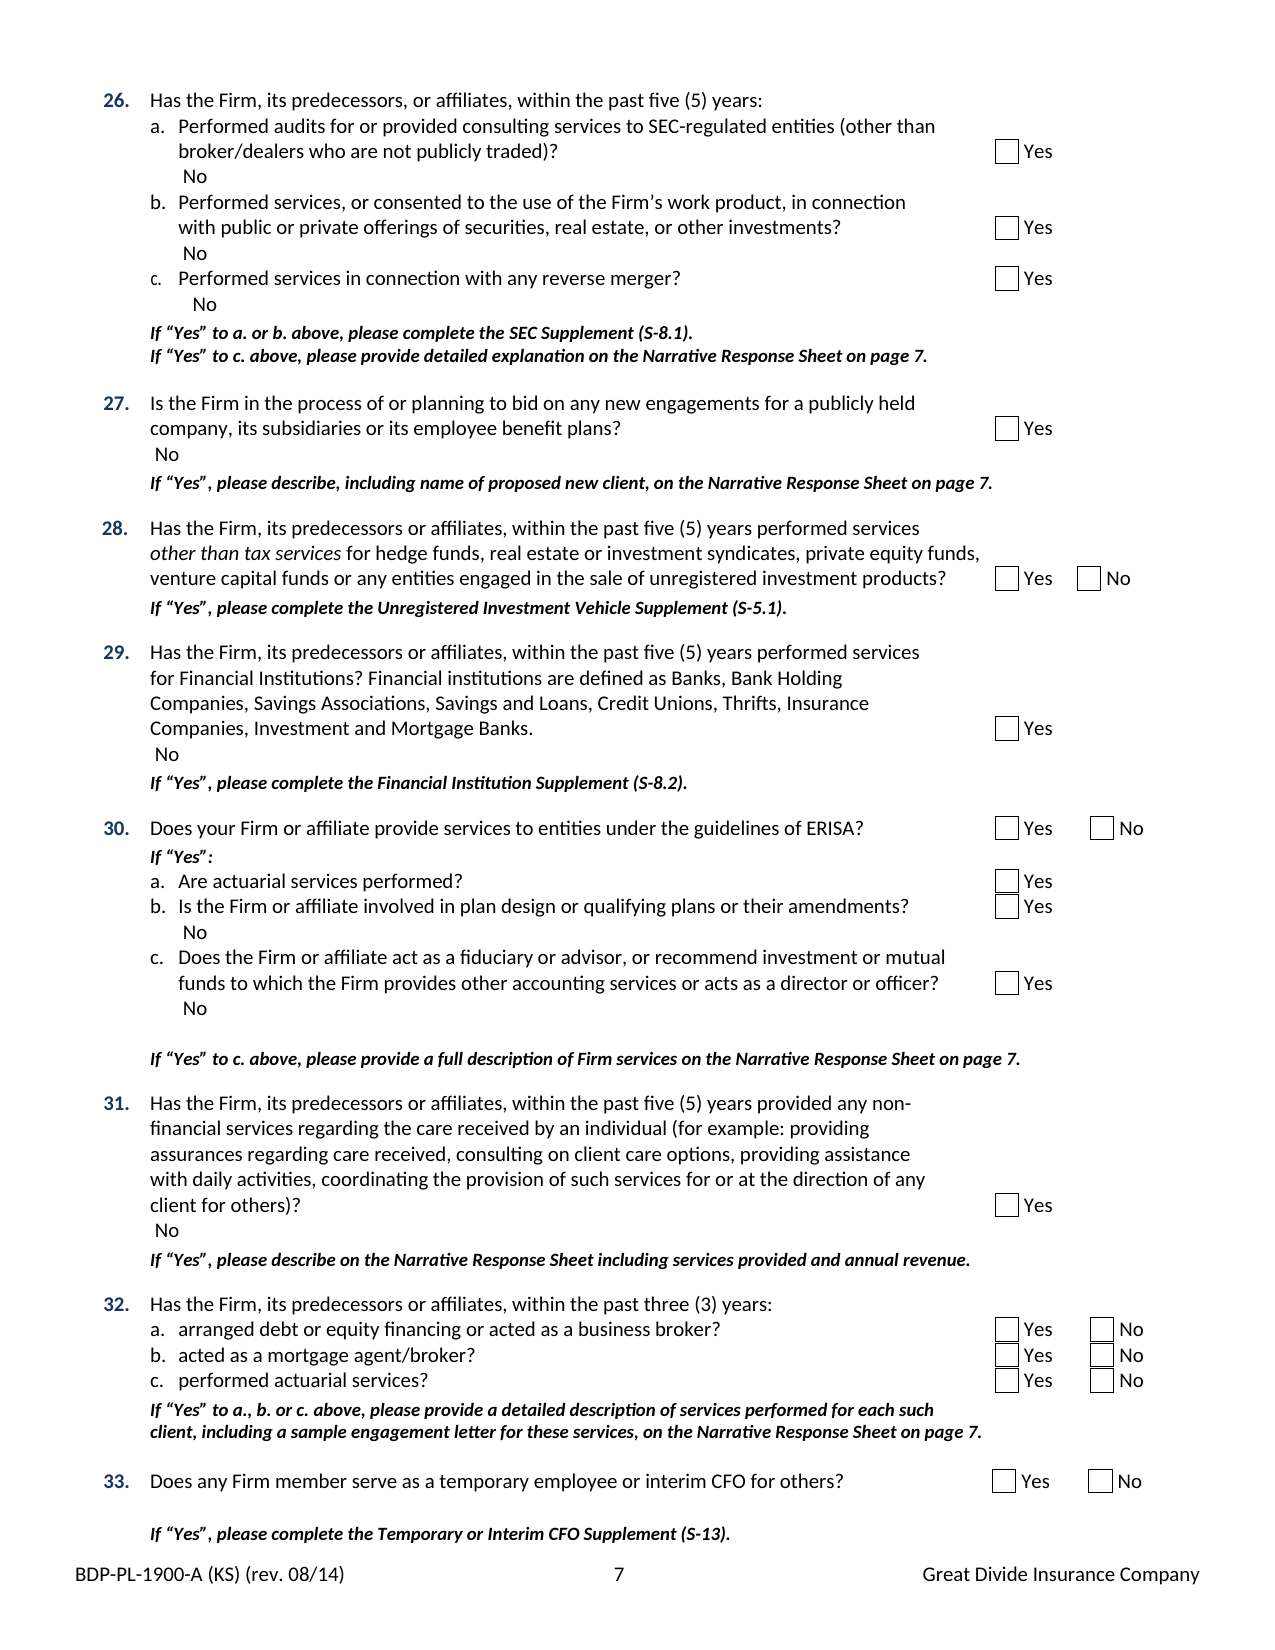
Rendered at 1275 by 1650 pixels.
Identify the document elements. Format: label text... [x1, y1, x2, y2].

text If “Yes” to c. above, please provide detailed explanation on the Narrative Response Sheet on page 7. [103, 344, 956, 367]
text If “Yes”, please complete the Temporary or Interim CFO Supplement (S-13). [103, 1522, 1200, 1545]
text 30. Does your Firm or affiliate provide services to entities under the guidelines of ERISA? Yes No [103, 815, 1200, 840]
text 27. Is the Firm in the process of or planning to bid on any new engagements for a publicly held [103, 390, 947, 416]
text b. acted as a mortgage agent/broker? Yes No [150, 1342, 1200, 1367]
text If “Yes” to a. or b. above, please complete the SEC Supplement (S-8.1). [103, 321, 900, 344]
text 29. Has the Firm, its predecessors or affiliates, within the past five (5) years performed services for Financial Institutions? Financial institutions are defined as Banks, Bank Holding Companies, Savings Associations, Savings and Loans, Credit Unions, Thrifts, Insurance Companies, Investment and Mortgage Banks. Yes No [103, 639, 947, 766]
text c. Does the Firm or affiliate act as a fiduciary or advisor, or recommend investment or mutual funds to which the Firm provides other accounting services or acts as a director or officer? Yes No [150, 944, 947, 1021]
list Performed services in connection with any reverse merger? Yes No [150, 265, 947, 316]
text If “Yes” to c. above, please provide a full description of Firm services on the Narrative Response Sheet on page 7. [103, 1047, 1200, 1070]
text company, its subsidiaries or its employee benefit plans? Yes No [103, 416, 947, 466]
text 31. Has the Firm, its predecessors or affiliates, within the past five (5) years provided any non-financial services regarding the care received by an individual (for example: providing assurances regarding care received, consulting on client care options, providing assistance with daily activities, coordinating the provision of such services for or at the direction of any client for others)? Yes No [103, 1090, 947, 1243]
text If “Yes” to a., b. or c. above, please provide a detailed description of services performed for each such client, including a sample engagement letter for these services, on the Narrative Response Sheet on page 7. [150, 1398, 984, 1444]
text If “Yes”, please describe on the Narrative Response Sheet including services provided and annual revenue. [103, 1248, 1200, 1271]
text If “Yes”, please complete the Financial Institution Supplement (S-8.2). [103, 771, 1200, 794]
text 26. Has the Firm, its predecessors, or affiliates, within the past five (5) years: [103, 87, 891, 113]
text b. Is the Firm or affiliate involved in plan design or qualifying plans or their amendments? Yes No [150, 893, 947, 944]
text If “Yes”: [150, 845, 1200, 868]
text 32. Has the Firm, its predecessors or affiliates, within the past three (3) years: [103, 1291, 1200, 1316]
text If “Yes”, please describe, including name of proposed new client, on the Narrative Response Sheet on page 7. [103, 471, 1200, 494]
text 28. Has the Firm, its predecessors or affiliates, within the past five (5) years performed services other than tax services for hedge funds, real estate or investment syndicates, private equity funds, venture capital funds or any entities engaged in the sale of unregistered investment products? Yes No [102, 515, 1200, 591]
text a. arranged debt or equity financing or acted as a business broker? Yes No [150, 1316, 1200, 1342]
text a. Performed audits for or provided consulting services to SEC-regulated entities (other than broker/dealers who are not publicly traded)? Yes No [150, 113, 947, 189]
text a. Are actuarial services performed? Yes No [150, 868, 947, 893]
text 33. Does any Firm member serve as a temporary employee or interim CFO for others? Yes No [103, 1468, 1200, 1522]
text If “Yes”, please complete the Unregistered Investment Vehicle Supplement (S-5.1). [103, 596, 1200, 619]
text c. performed actuarial services? Yes No [150, 1367, 1200, 1393]
text b. Performed services, or consented to the use of the Firm’s work product, in connection with public or private offerings of securities, real estate, or other investments? Yes No [150, 189, 947, 265]
